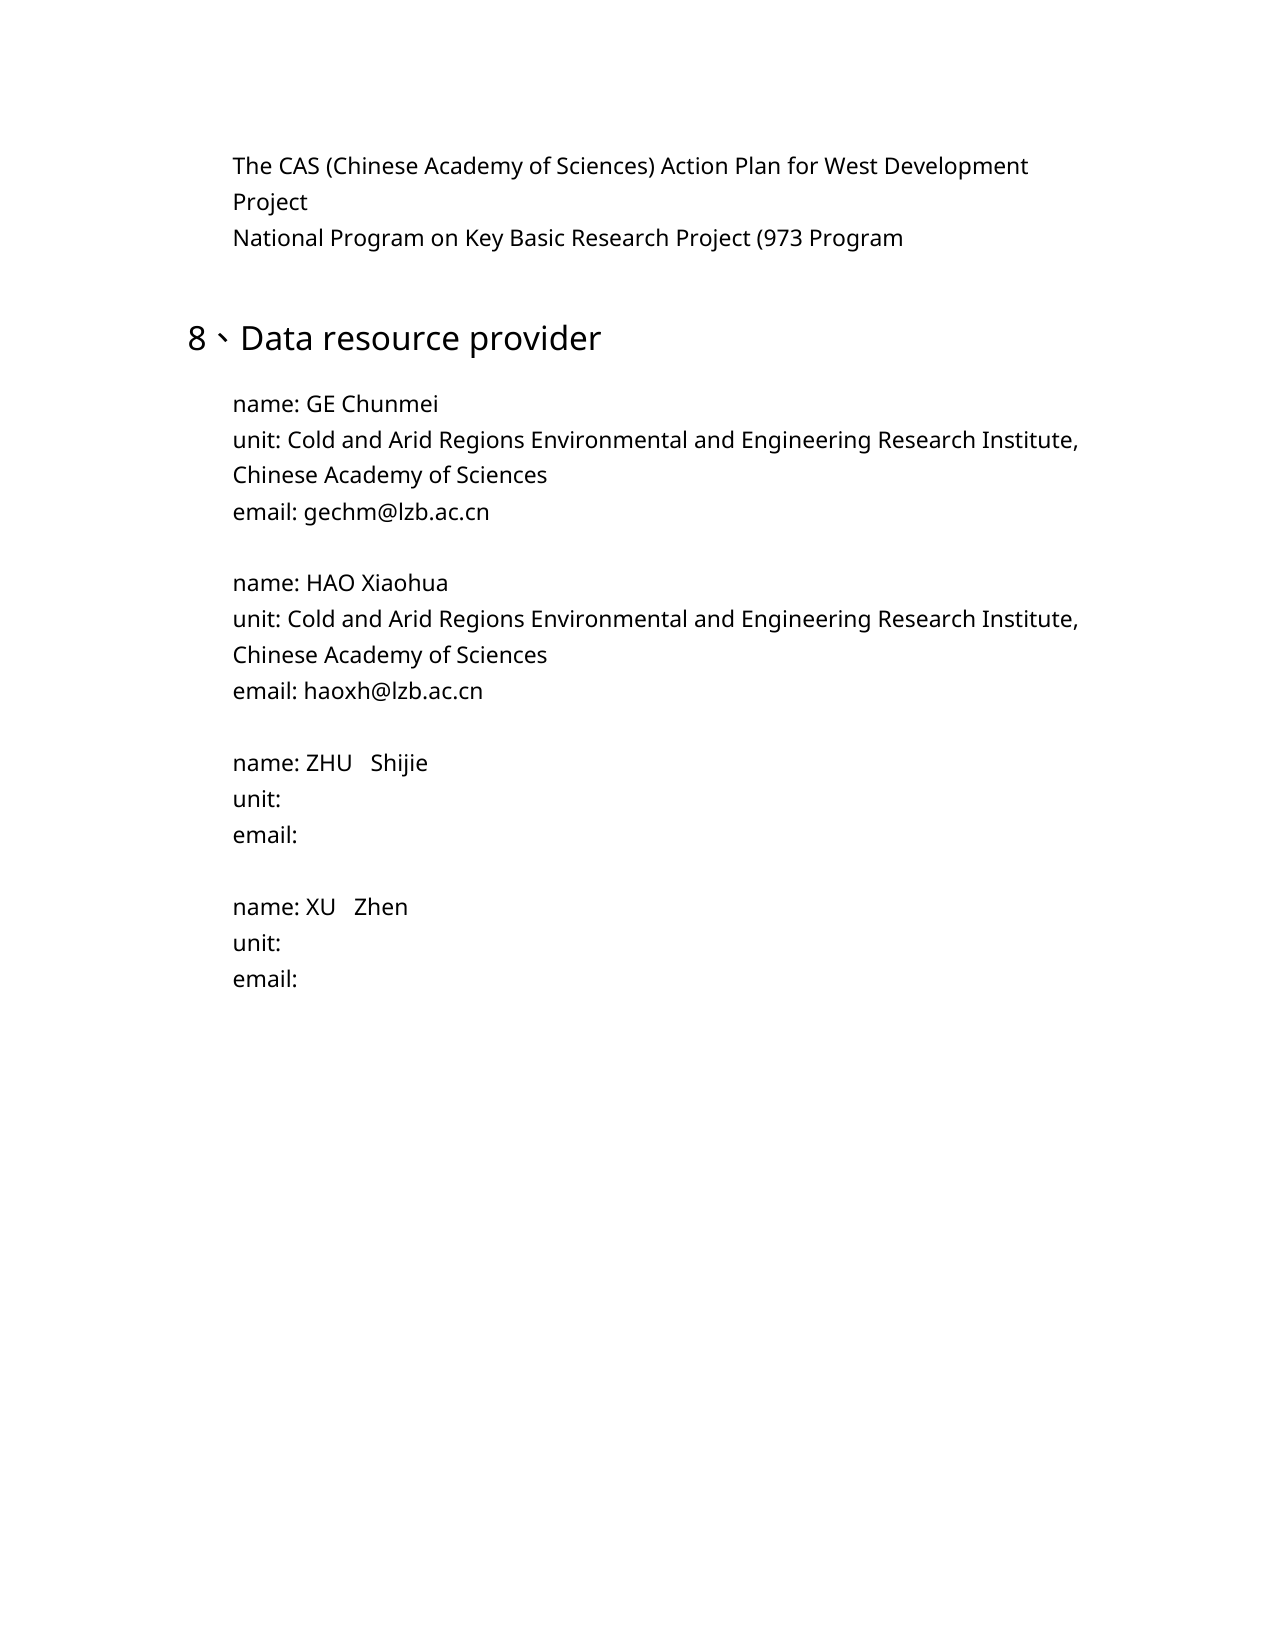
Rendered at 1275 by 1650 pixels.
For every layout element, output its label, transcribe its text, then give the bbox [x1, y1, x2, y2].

text name: GE Chunmei unit: Cold and Arid Regions Environmental and Engineering Research Institute, Chinese Academy of Sciences email: gechm@lzb.ac.cn name: HAO Xiaohua unit: Cold and Arid Regions Environmental and Engineering Research Institute, Chinese Academy of Sciences email: haoxh@lzb.ac.cn name: ZHU Shijie unit: email: name: XU Zhen unit: email: [232, 388, 1087, 1066]
text 8、Data resource provider [187, 314, 1087, 360]
text The CAS (Chinese Academy of Sciences) Action Plan for West Development Project National Program on Key Basic Research Project (973 Program [232, 150, 1087, 289]
